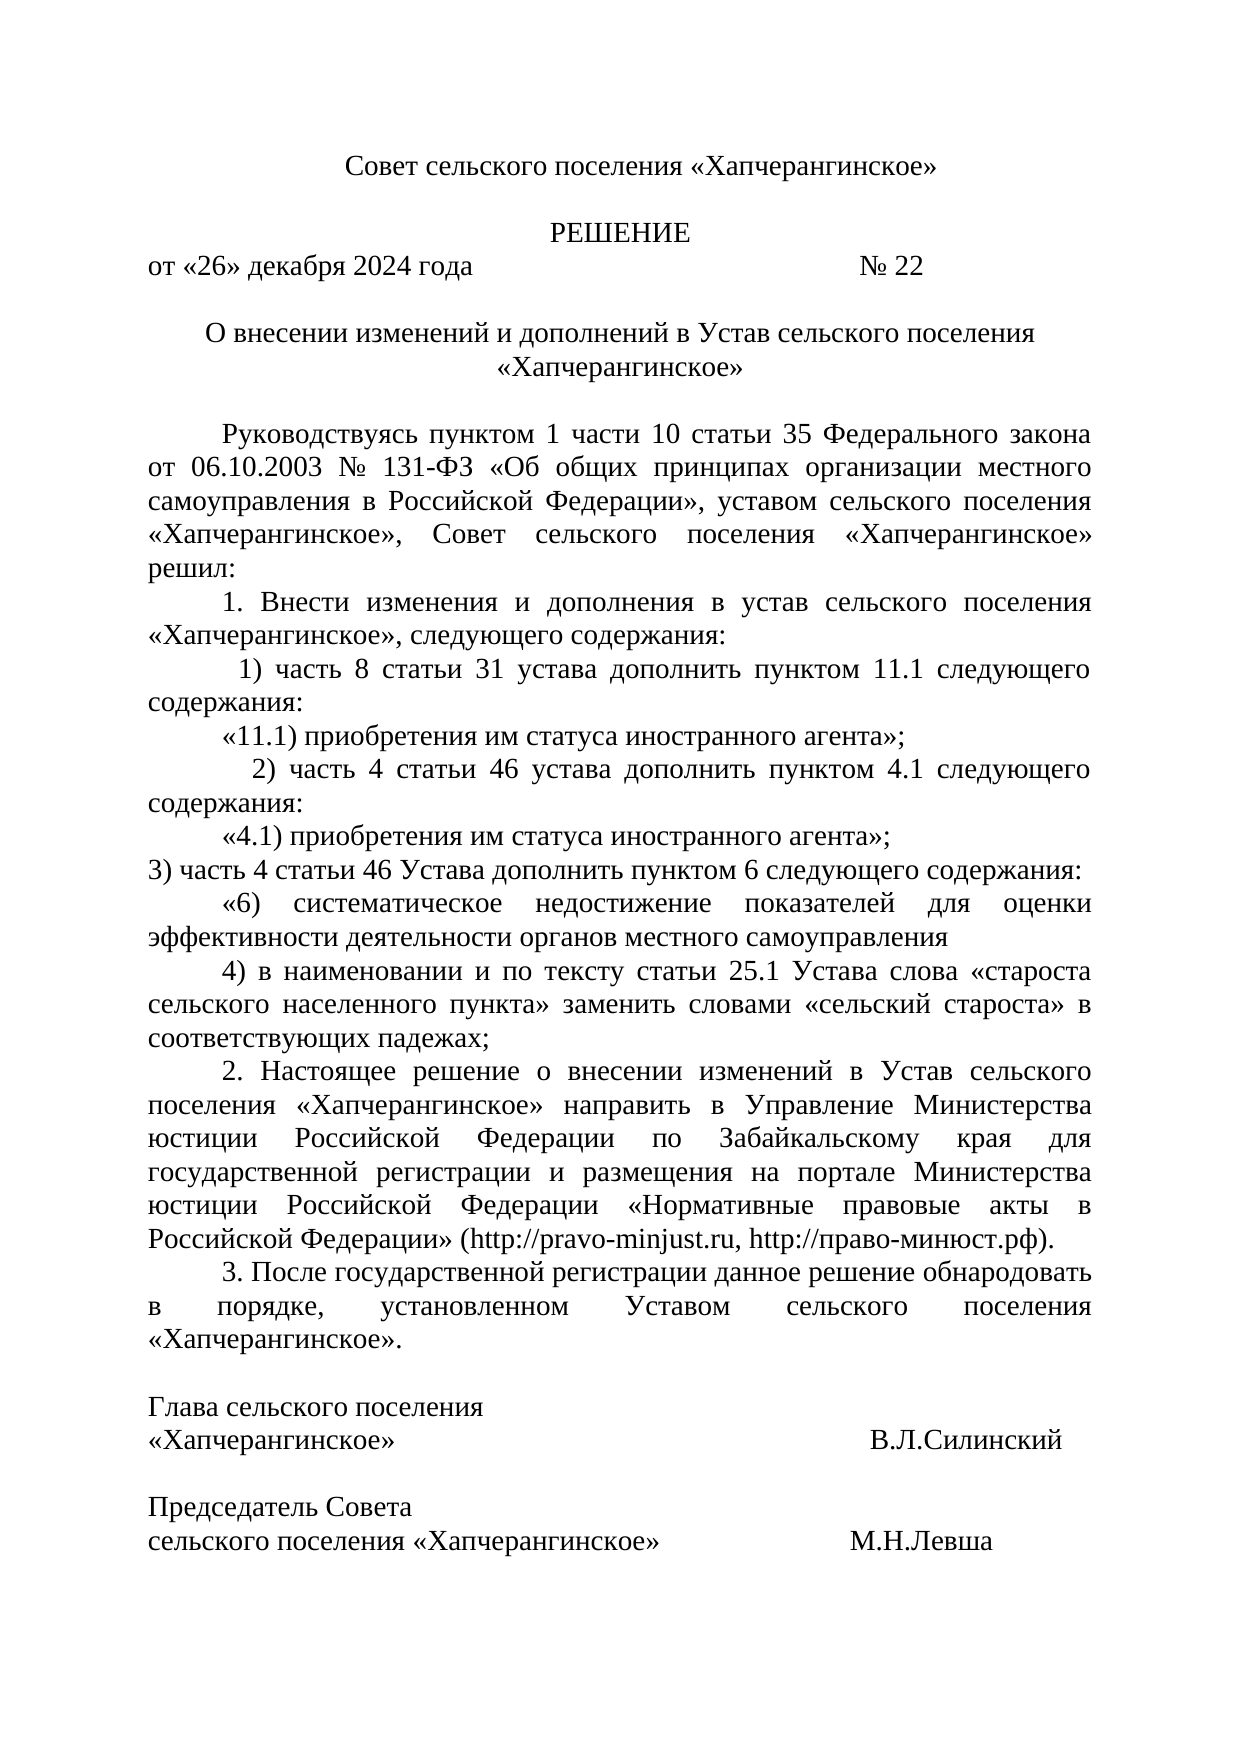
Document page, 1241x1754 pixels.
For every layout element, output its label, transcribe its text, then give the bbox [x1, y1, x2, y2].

text 2. Настоящее решение о внесении изменений в Устав сельского поселения «Хапчерангинское» направить в Управление Министерства юстиции Российской Федерации по Забайкальскому края для государственной регистрации и размещения на портале Министерства юстиции Российской Федерации «Нормативные правовые акты в Российской Федерации» (http://pravo-minjust.ru, http://право-минюст.рф). [148, 1053, 1092, 1254]
text РЕШЕНИЕ [148, 215, 1092, 248]
text Председатель Совета [148, 1489, 1092, 1523]
text сельского поселения «Хапчерангинское» М.Н.Левша [148, 1523, 1092, 1556]
text О внесении изменений и дополнений в Устав сельского поселения «Хапчерангинское» [148, 315, 1092, 382]
text 4) в наименовании и по тексту статьи 25.1 Устава слова «староста сельского населенного пункта» заменить словами «сельский староста» в соответствующих падежах; [148, 953, 1092, 1053]
text 2) часть 4 статьи 46 устава дополнить пунктом 4.1 следующего содержания: [148, 751, 1092, 818]
text Руководствуясь пунктом 1 части 10 статьи 35 Федерального закона от 06.10.2003 № 131-ФЗ «Об общих принципах организации местного самоуправления в Российской Федерации», уставом сельского поселения «Хапчерангинское», Совет сельского поселения «Хапчерангинское» решил: [148, 416, 1092, 584]
text 1) часть 8 статьи 31 устава дополнить пунктом 11.1 следующего содержания: [148, 651, 1092, 718]
text «Хапчерангинское» В.Л.Силинский [148, 1422, 1092, 1456]
text 1. Внести изменения и дополнения в устав сельского поселения «Хапчерангинское», следующего содержания: [148, 584, 1092, 651]
text «11.1) приобретения им статуса иностранного агента»; [148, 718, 1092, 751]
text Глава сельского поселения [148, 1389, 1092, 1422]
text от «26» декабря 2024 года № 22 [148, 248, 1092, 282]
text «6) систематическое недостижение показателей для оценки эффективности деятельности органов местного самоуправления [148, 886, 1092, 953]
text 3. После государственной регистрации данное решение обнародовать в порядке, установленном Уставом сельского поселения «Хапчерангинское». [148, 1254, 1092, 1355]
text Совет сельского поселения «Хапчерангинское» [148, 148, 1092, 181]
text 3) часть 4 статьи 46 Устава дополнить пунктом 6 следующего содержания: [148, 852, 1092, 886]
text «4.1) приобретения им статуса иностранного агента»; [148, 818, 1092, 852]
